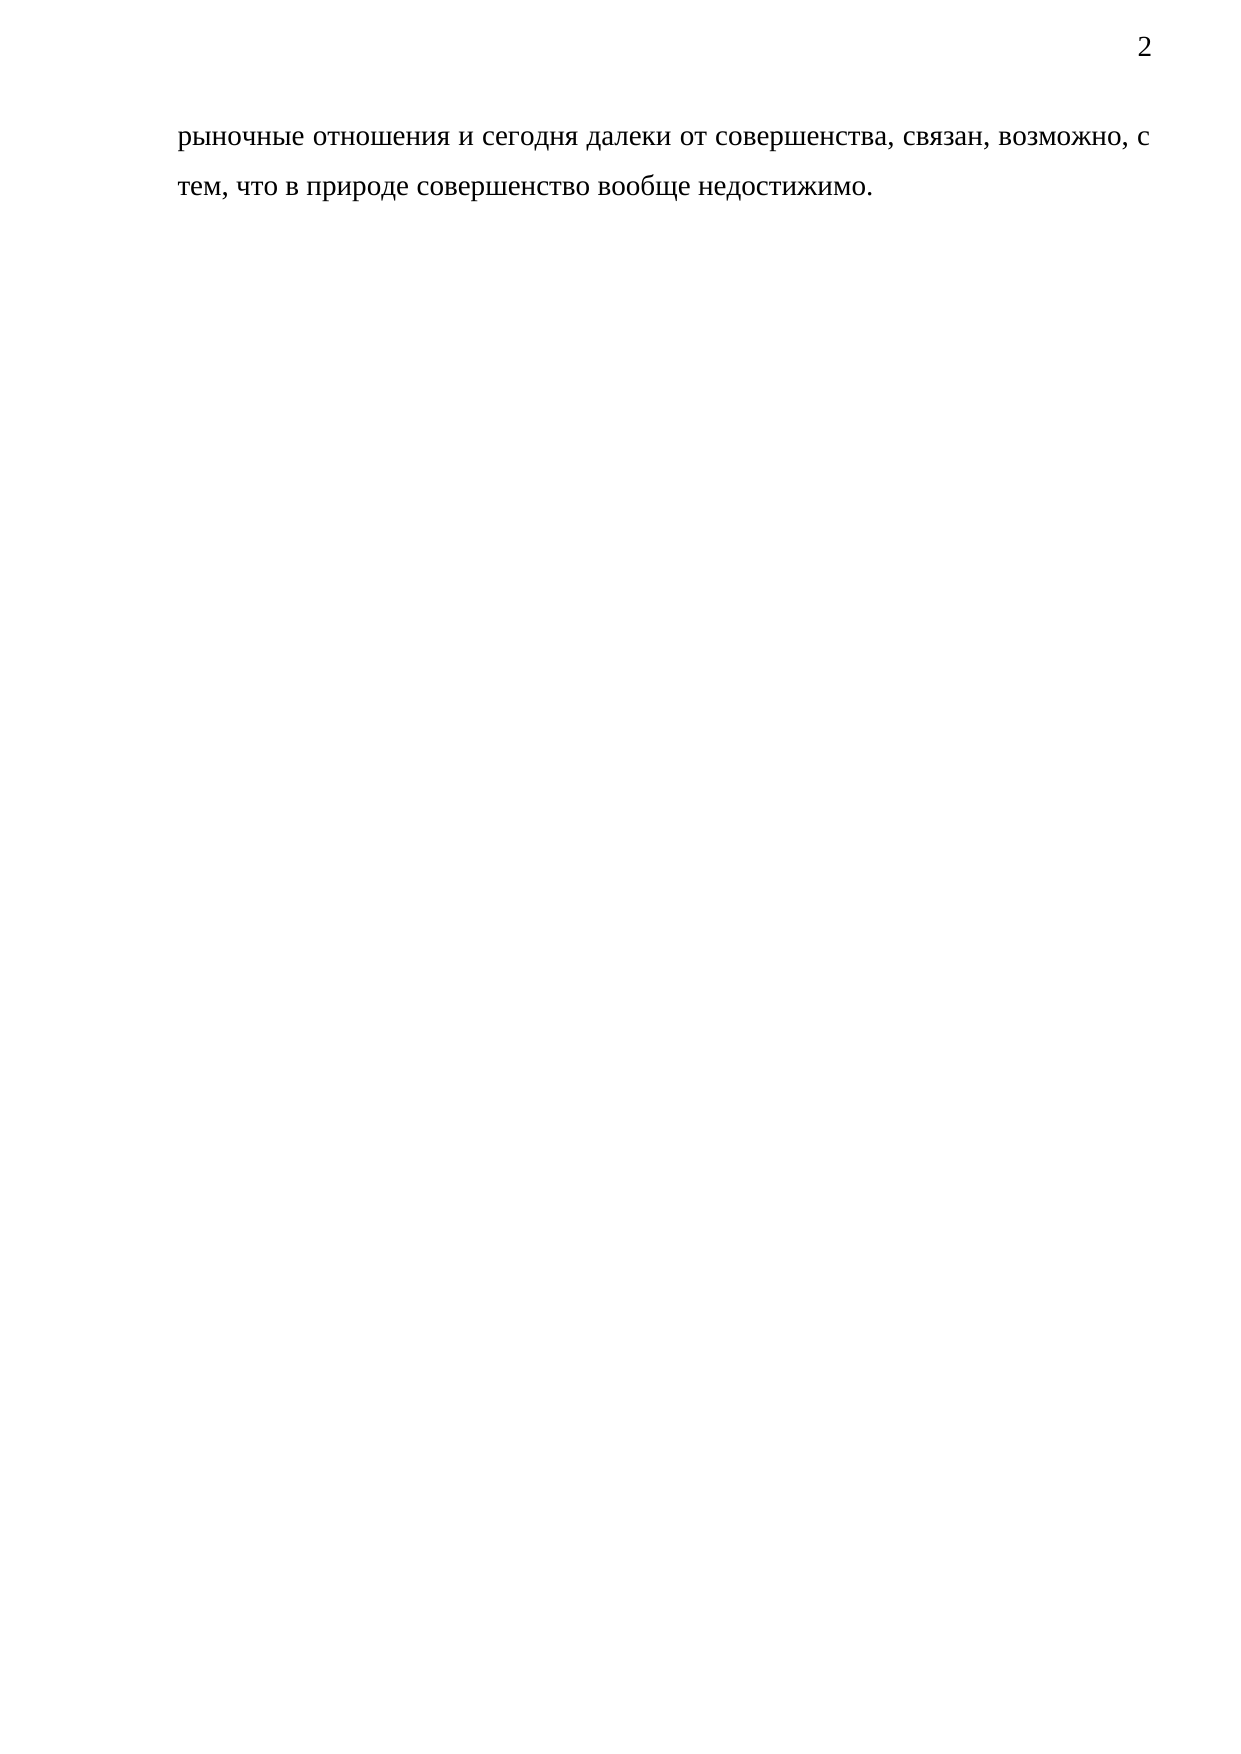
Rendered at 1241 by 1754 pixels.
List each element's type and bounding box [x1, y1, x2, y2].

text [177, 118, 1152, 202]
